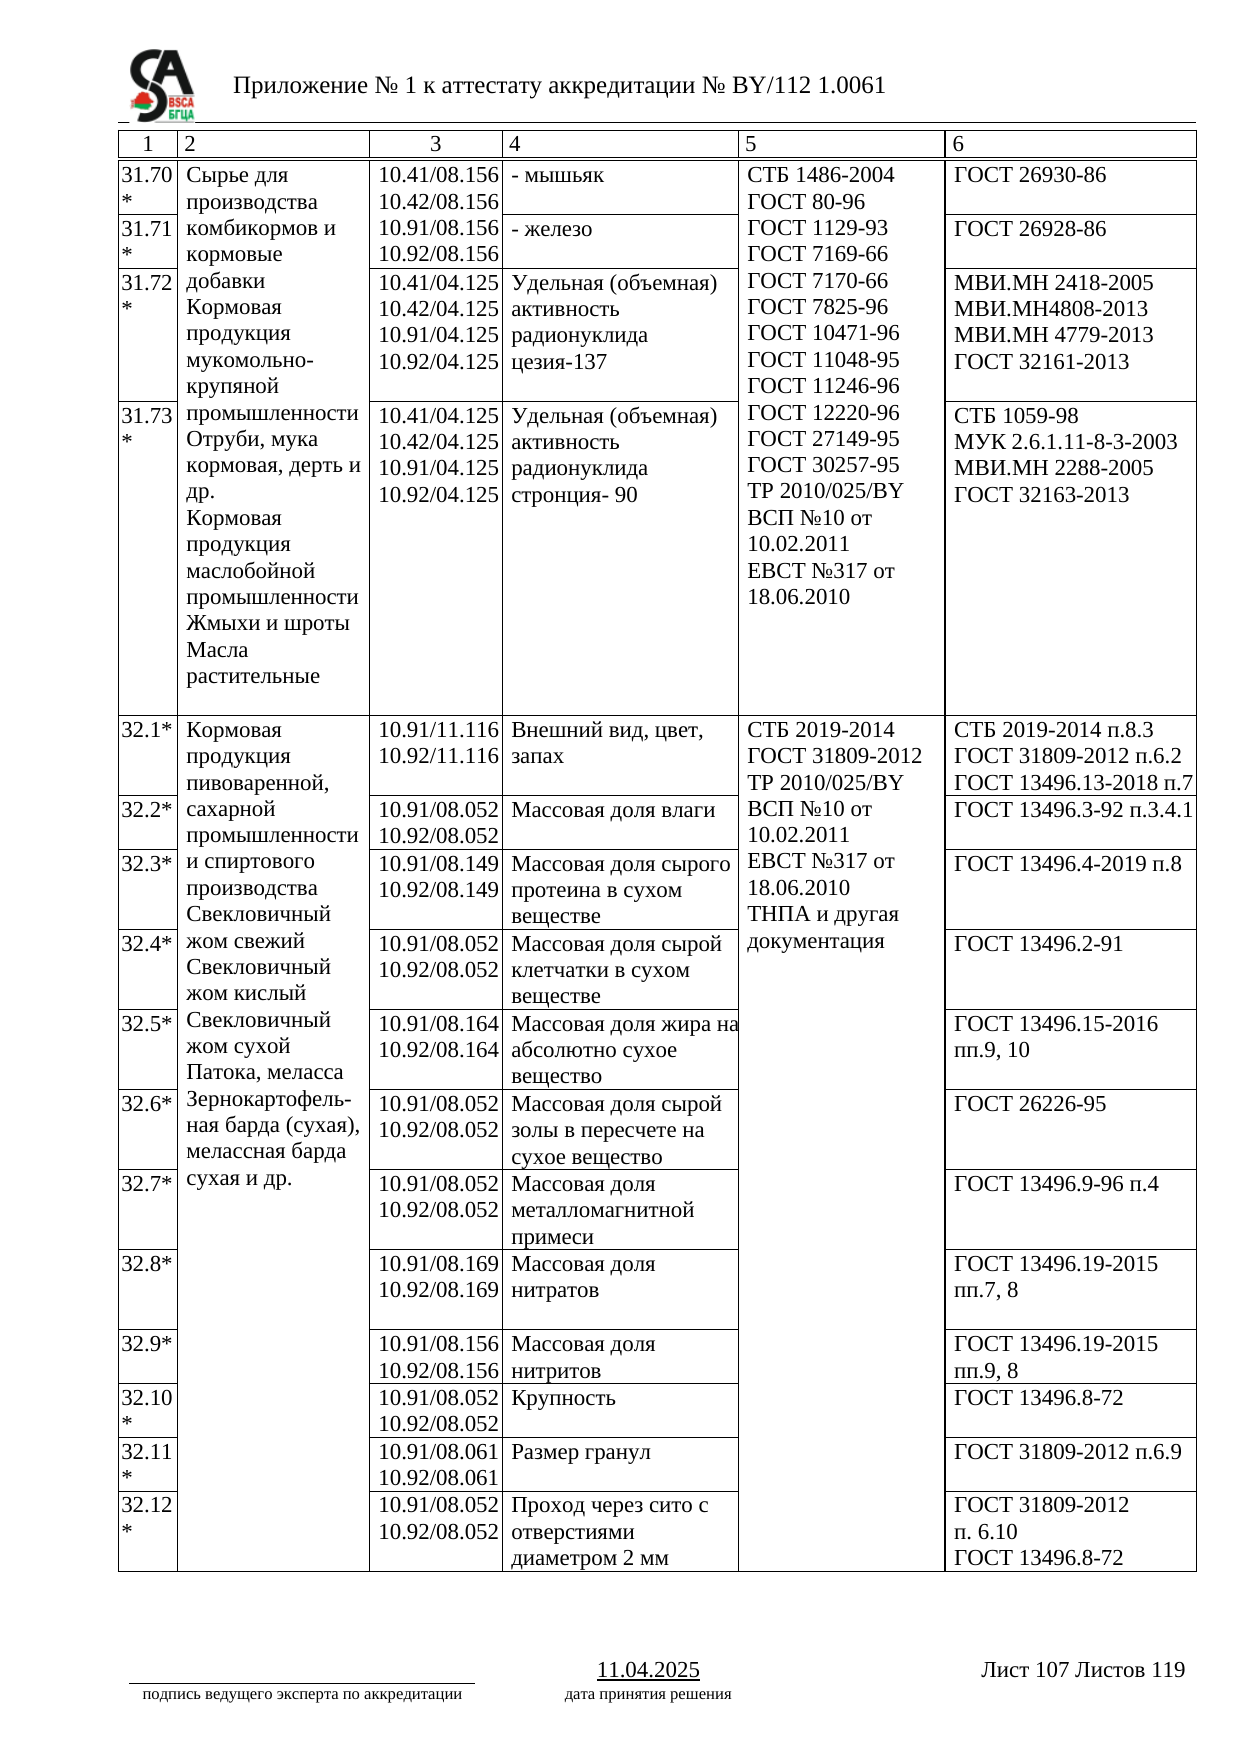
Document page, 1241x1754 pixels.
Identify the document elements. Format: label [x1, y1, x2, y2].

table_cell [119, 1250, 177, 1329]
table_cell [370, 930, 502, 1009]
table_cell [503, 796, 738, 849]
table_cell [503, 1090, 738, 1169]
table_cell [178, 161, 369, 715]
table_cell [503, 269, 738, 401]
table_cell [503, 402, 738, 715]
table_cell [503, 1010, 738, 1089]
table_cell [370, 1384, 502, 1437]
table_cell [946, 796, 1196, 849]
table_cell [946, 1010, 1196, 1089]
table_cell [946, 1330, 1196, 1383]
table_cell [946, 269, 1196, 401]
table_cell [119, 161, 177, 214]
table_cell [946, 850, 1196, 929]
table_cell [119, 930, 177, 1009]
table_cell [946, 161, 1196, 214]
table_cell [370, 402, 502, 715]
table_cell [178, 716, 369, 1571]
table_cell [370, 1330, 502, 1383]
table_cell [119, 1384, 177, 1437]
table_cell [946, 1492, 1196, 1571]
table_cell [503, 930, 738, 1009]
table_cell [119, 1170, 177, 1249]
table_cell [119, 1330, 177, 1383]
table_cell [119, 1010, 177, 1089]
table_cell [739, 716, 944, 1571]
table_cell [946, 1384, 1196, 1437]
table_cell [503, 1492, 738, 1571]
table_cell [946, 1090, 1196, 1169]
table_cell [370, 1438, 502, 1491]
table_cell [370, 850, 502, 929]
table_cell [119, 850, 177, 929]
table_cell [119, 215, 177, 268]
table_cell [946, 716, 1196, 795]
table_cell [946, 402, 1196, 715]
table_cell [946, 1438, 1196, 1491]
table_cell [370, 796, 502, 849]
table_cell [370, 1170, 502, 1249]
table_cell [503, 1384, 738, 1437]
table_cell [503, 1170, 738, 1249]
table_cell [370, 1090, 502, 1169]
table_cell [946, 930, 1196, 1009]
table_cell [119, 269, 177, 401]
picture [129, 47, 195, 123]
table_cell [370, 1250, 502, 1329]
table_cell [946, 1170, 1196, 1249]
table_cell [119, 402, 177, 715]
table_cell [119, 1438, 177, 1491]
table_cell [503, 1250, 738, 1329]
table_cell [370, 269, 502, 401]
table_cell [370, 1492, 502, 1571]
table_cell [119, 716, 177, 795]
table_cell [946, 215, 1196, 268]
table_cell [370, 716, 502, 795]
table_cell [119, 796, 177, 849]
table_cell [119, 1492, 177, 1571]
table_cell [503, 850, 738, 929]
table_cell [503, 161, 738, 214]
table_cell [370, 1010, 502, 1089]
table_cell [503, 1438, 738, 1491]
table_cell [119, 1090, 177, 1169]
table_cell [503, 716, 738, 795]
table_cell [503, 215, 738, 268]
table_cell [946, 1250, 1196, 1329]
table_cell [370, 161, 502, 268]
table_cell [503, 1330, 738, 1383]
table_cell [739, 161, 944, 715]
